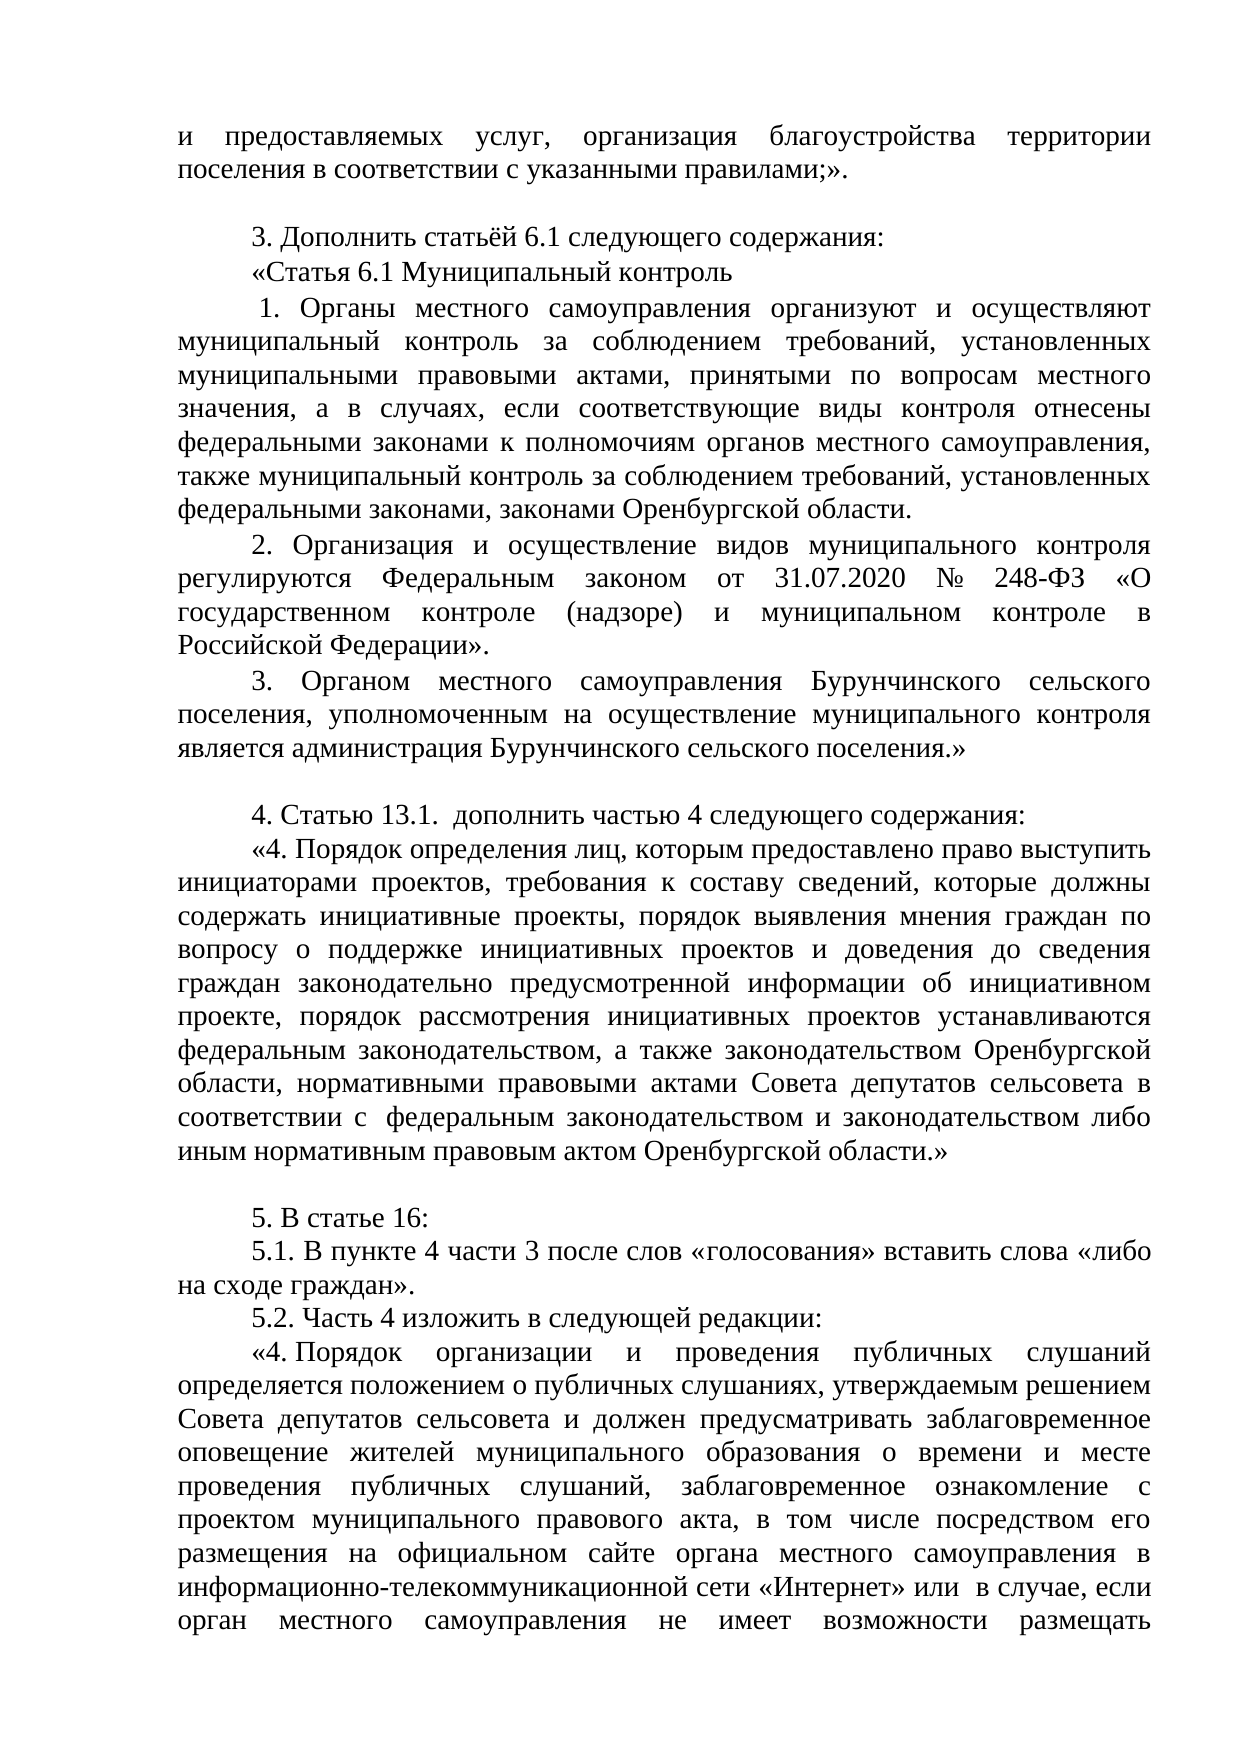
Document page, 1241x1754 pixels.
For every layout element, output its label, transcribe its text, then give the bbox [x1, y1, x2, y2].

text 5.1. В пункте 4 части 3 после слов «голосования» вставить слова «либо на сходе граждан». [177, 1233, 1152, 1300]
text 4. Статью 13.1. дополнить частью 4 следующего содержания: [177, 797, 1152, 831]
text 1. Органы местного самоуправления организуют и осуществляют муниципальный контроль за соблюдением требований, установленных муниципальными правовыми актами, принятыми по вопросам местного значения, а в случаях, если соответствующие виды контроля отнесены федеральными законами к полномочиям органов местного самоуправления, также муниципальный контроль за соблюдением требований, установленных федеральными законами, законами Оренбургской области. [177, 290, 1152, 525]
text 3. Органом местного самоуправления Бурунчинского сельского поселения, уполномоченным на осуществление муниципального контроля является администрация Бурунчинского сельского поселения.» [177, 663, 1152, 764]
text 5. В статье 16: [177, 1200, 1152, 1233]
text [177, 1334, 1152, 1636]
text 3. Дополнить статьёй 6.1 следующего содержания: [177, 219, 1152, 252]
text «Статья 6.1 Муниципальный контроль [177, 254, 1152, 288]
text 2. Организация и осуществление видов муниципального контроля регулируются Федеральным законом от 31.07.2020 № 248-ФЗ «О государственном контроле (надзоре) и муниципальном контроле в Российской Федерации». [177, 527, 1152, 661]
text «4. Порядок определения лиц, которым предоставлено право выступить инициаторами проектов, требования к составу сведений, которые должны содержать инициативные проекты, порядок выявления мнения граждан по вопросу о поддержке инициативных проектов и доведения до сведения граждан законодательно предусмотренной информации об инициативном проекте, порядок рассмотрения инициативных проектов устанавливаются федеральным законодательством, а также законодательством Оренбургской области, нормативными правовыми актами Совета депутатов сельсовета в соответствии с федеральным законодательством и законодательством либо иным нормативным правовым актом Оренбургской области.» [177, 831, 1152, 1166]
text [177, 118, 1152, 185]
text 5.2. Часть 4 изложить в следующей редакции: [177, 1300, 1152, 1334]
